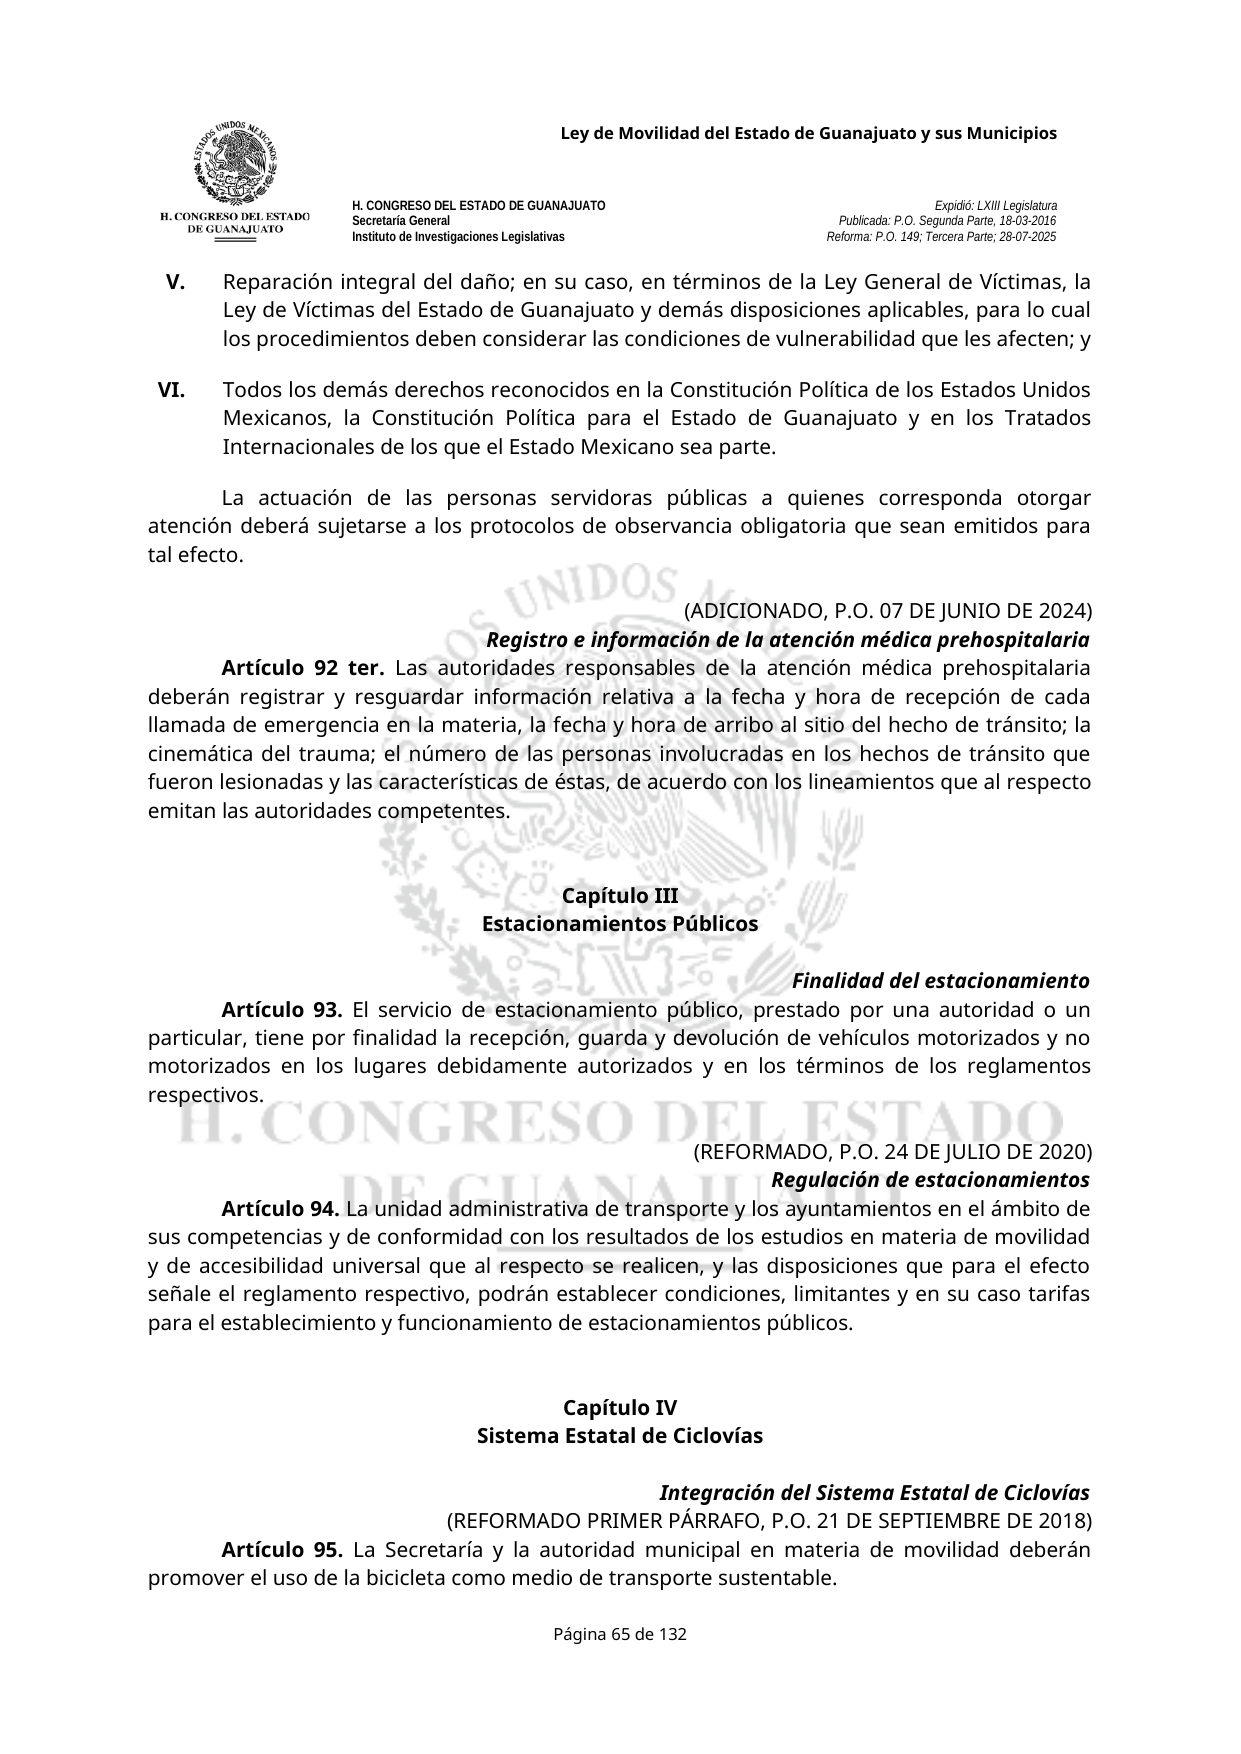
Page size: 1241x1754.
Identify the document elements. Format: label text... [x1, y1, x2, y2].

text Capítulo IV [148, 1393, 1092, 1421]
text (ADICIONADO, P.O. 07 DE JUNIO DE 2024) [148, 597, 1092, 625]
text (REFORMADO, P.O. 24 DE JULIO DE 2020) [148, 1137, 1092, 1165]
text Regulación de estacionamientos [148, 1165, 1092, 1194]
text Artículo 94. La unidad administrativa de transporte y los ayuntamientos en el ámbito de sus competencias y de conformidad con los resultados de los estudios en materia de movilidad y de accesibilidad universal que al respecto se realicen, y las disposiciones que para el efecto señale el reglamento respectivo, podrán establecer condiciones, limitantes y en su caso tarifas para el establecimiento y funcionamiento de estacionamientos públicos. [148, 1194, 1092, 1336]
text Finalidad del estacionamiento [148, 966, 1092, 995]
text Artículo 95. La Secretaría y la autoridad municipal en materia de movilidad deberán promover el uso de la bicicleta como medio de transporte sustentable. [148, 1535, 1092, 1592]
text Capítulo III [148, 881, 1092, 909]
list Reparación integral del daño; en su caso, en términos de la Ley General de Víctimas, la Ley de Víctimas del Estado de Guanajuato y demás disposiciones aplicables, para lo cual los procedimientos deben considerar las condiciones de vulnerabilidad que les afecten; y [185, 267, 1092, 352]
list Todos los demás derechos reconocidos en la Constitución Política de los Estados Unidos Mexicanos, la Constitución Política para el Estado de Guanajuato y en los Tratados Internacionales de los que el Estado Mexicano sea parte. [185, 375, 1092, 460]
text La actuación de las personas servidoras públicas a quienes corresponda otorgar atención deberá sujetarse a los protocolos de observancia obligatoria que sean emitidos para tal efecto. [148, 483, 1092, 568]
text Artículo 93. El servicio de estacionamiento público, prestado por una autoridad o un particular, tiene por finalidad la recepción, guarda y devolución de vehículos motorizados y no motorizados en los lugares debidamente autorizados y en los términos de los reglamentos respectivos. [148, 995, 1092, 1108]
text Estacionamientos Públicos [148, 909, 1092, 938]
text Sistema Estatal de Ciclovías [148, 1421, 1092, 1450]
picture [160, 121, 310, 248]
text (REFORMADO PRIMER PÁRRAFO, P.O. 21 DE SEPTIEMBRE DE 2018) [148, 1507, 1092, 1535]
text Artículo 92 ter. Las autoridades responsables de la atención médica prehospitalaria deberán registrar y resguardar información relativa a la fecha y hora de recepción de cada llamada de emergencia en la materia, la fecha y hora de arribo al sitio del hecho de tránsito; la cinemática del trauma; el número de las personas involucradas en los hechos de tránsito que fueron lesionadas y las características de éstas, de acuerdo con los lineamientos que al respecto emitan las autoridades competentes. [148, 653, 1092, 824]
text Integración del Sistema Estatal de Ciclovías [148, 1478, 1092, 1507]
text Registro e información de la atención médica prehospitalaria [148, 625, 1092, 653]
